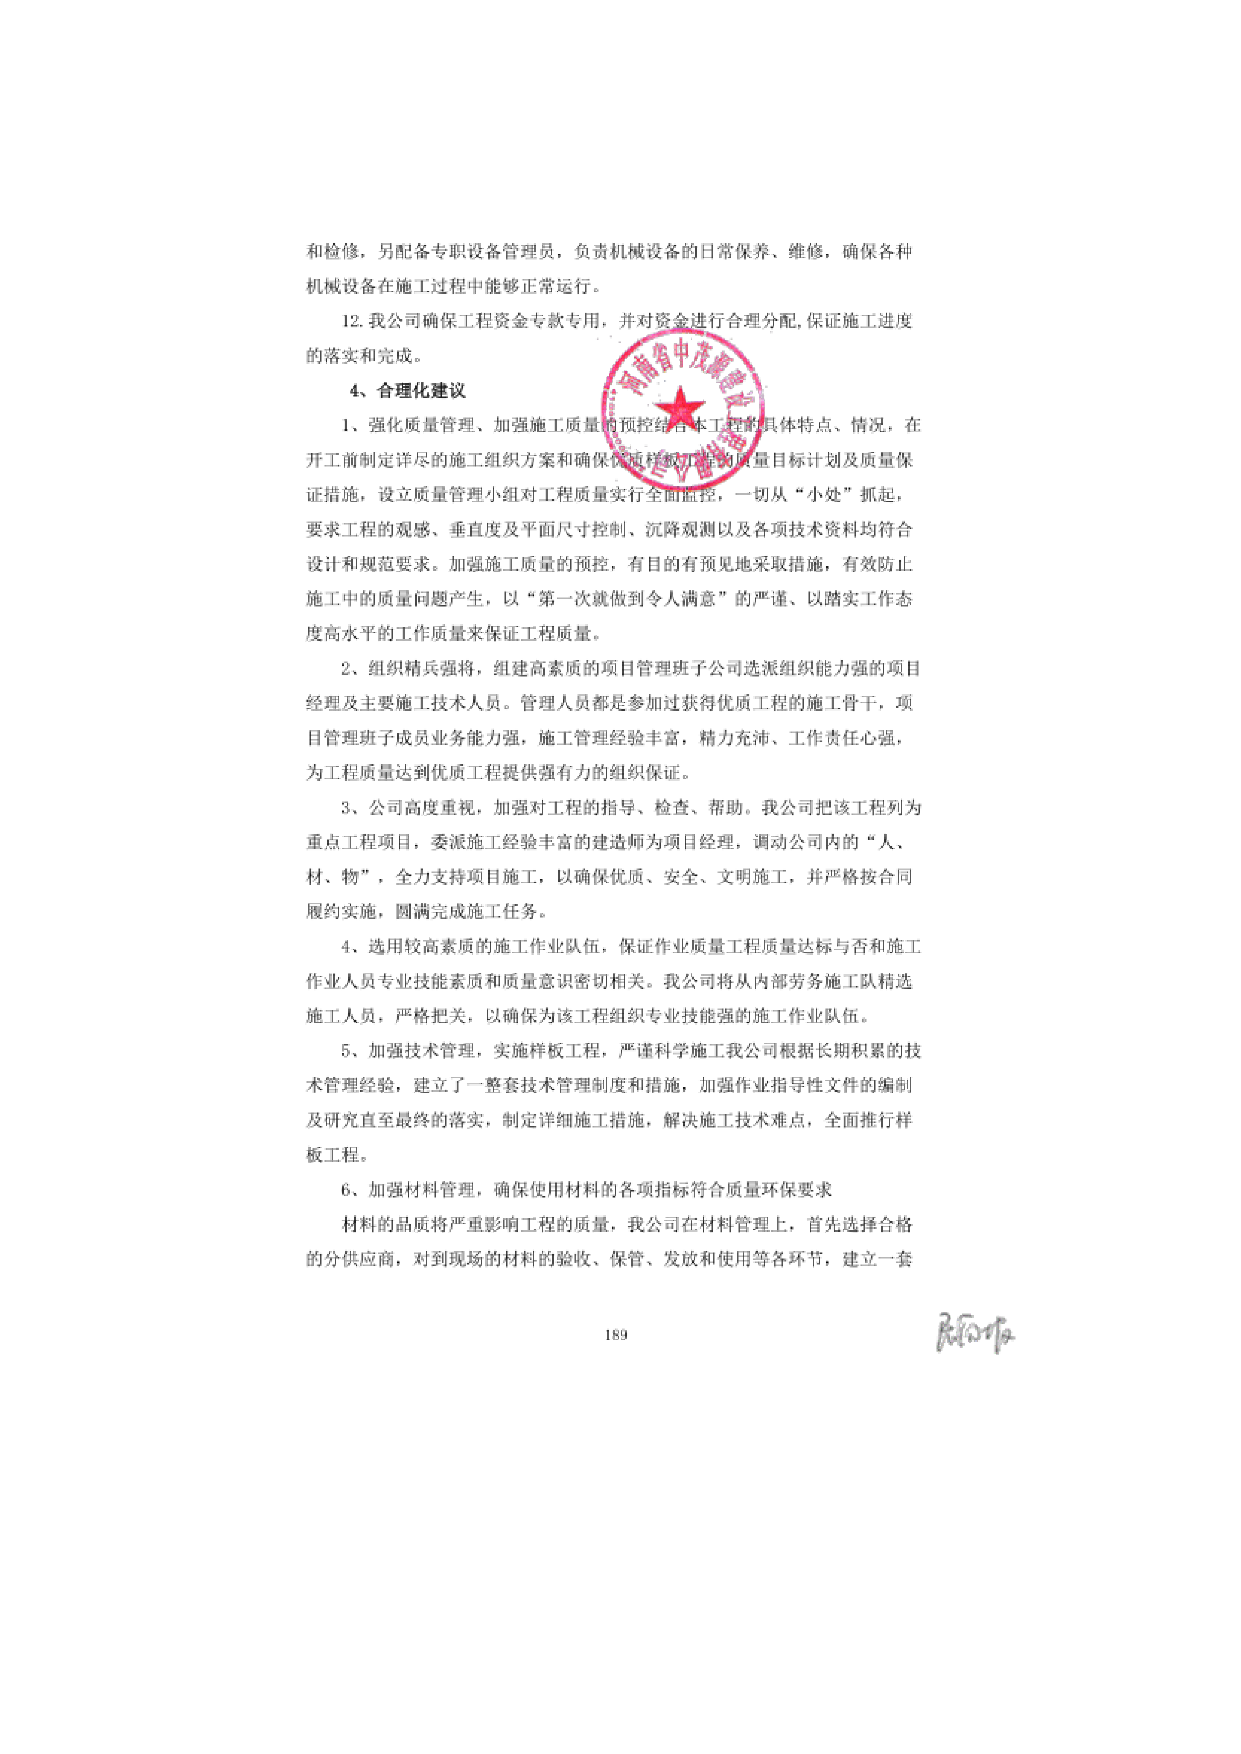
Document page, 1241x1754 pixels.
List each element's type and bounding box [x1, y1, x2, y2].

picture [187, 162, 1053, 1372]
